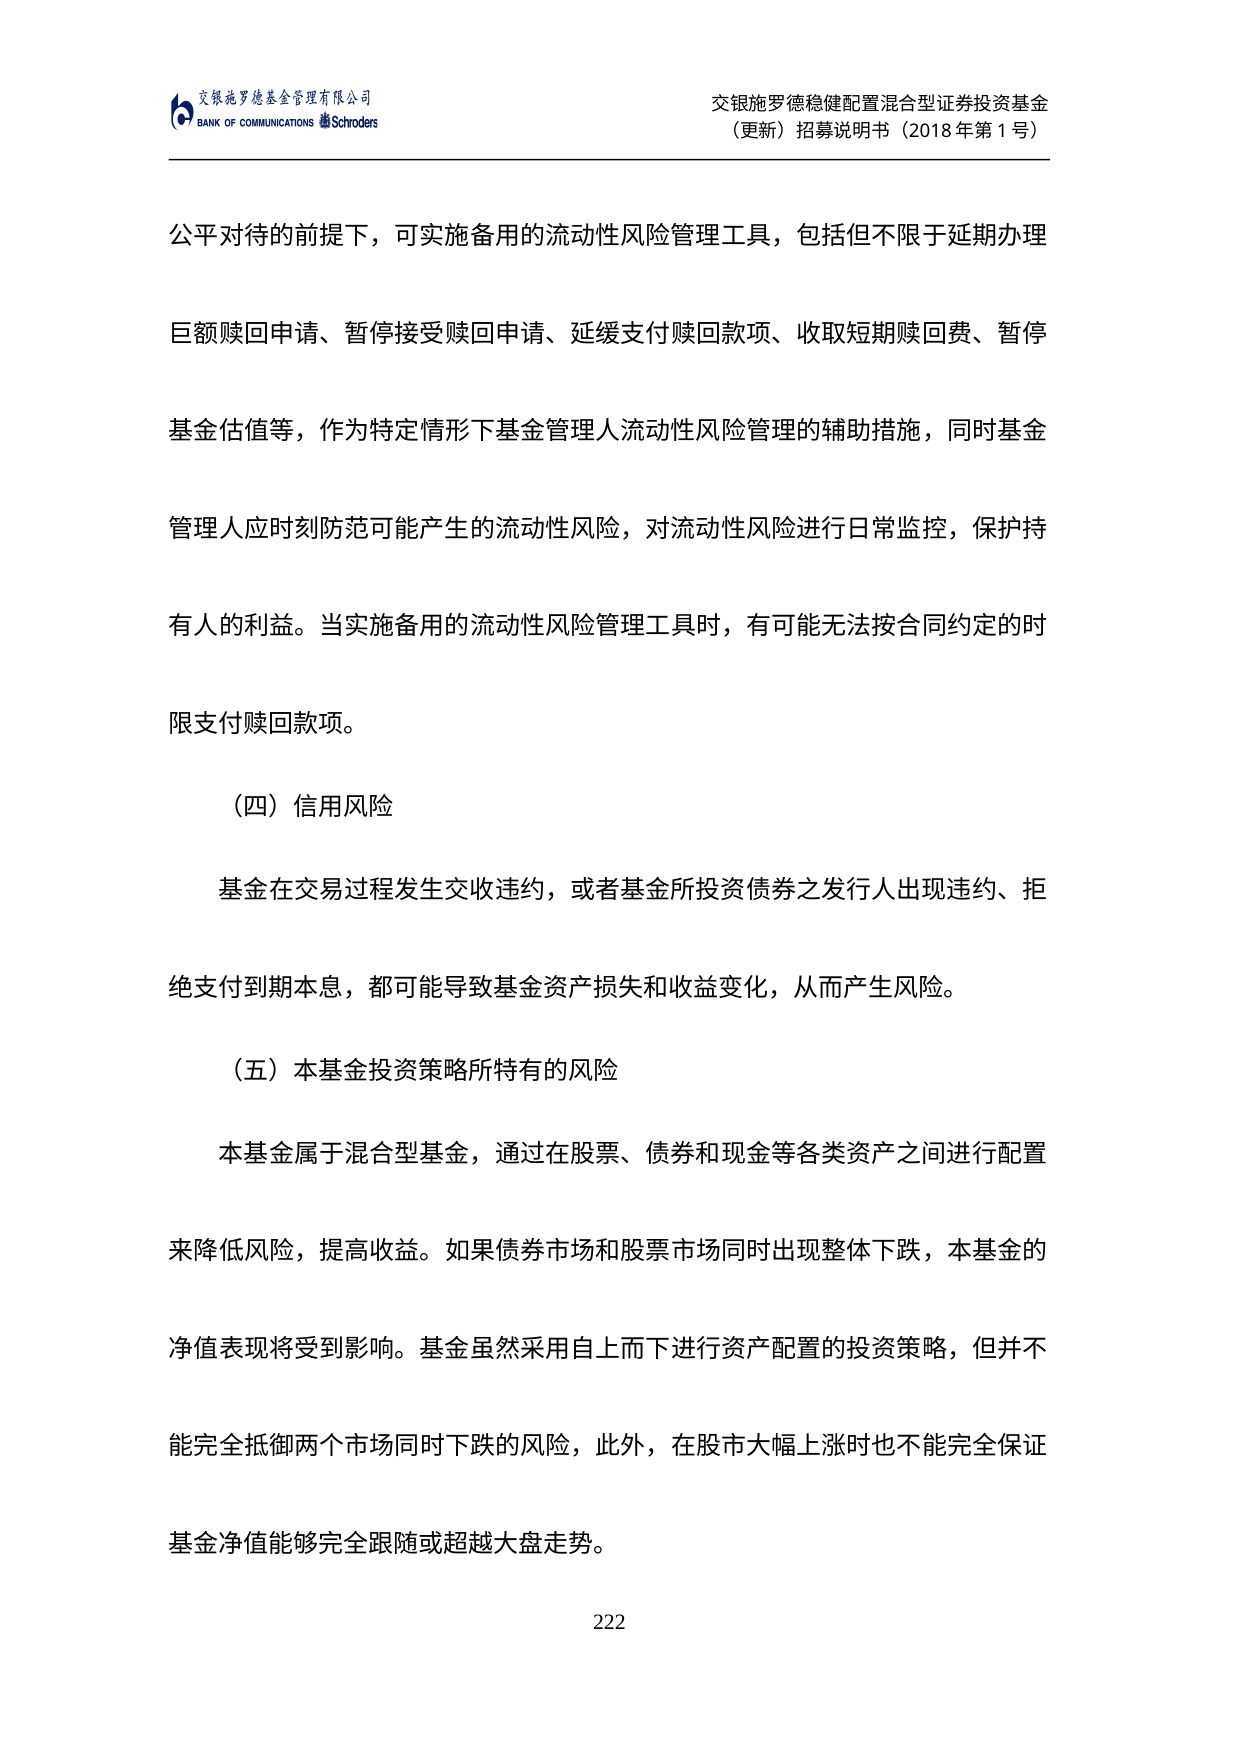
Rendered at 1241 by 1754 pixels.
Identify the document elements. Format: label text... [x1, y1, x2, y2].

text （五）本基金投资策略所特有的风险 [169, 1036, 1050, 1101]
text 本基金属于混合型基金，通过在股票、债券和现金等各类资产之间进行配置来降低风险，提高收益。如果债券市场和股票市场同时出现整体下跌，本基金的净值表现将受到影响。基金虽然采用自上而下进行资产配置的投资策略，但并不能完全抵御两个市场同时下跌的风险，此外，在股市大幅上涨时也不能完全保证基金净值能够完全跟随或超越大盘走势。 [169, 1119, 1050, 1574]
picture [171, 89, 378, 130]
text 基金在交易过程发生交收违约，或者基金所投资债券之发行人出现违约、拒绝支付到期本息，都可能导致基金资产损失和收益变化，从而产生风险。 [169, 855, 1050, 1018]
text （四）信用风险 [169, 772, 1050, 837]
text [169, 201, 1050, 754]
